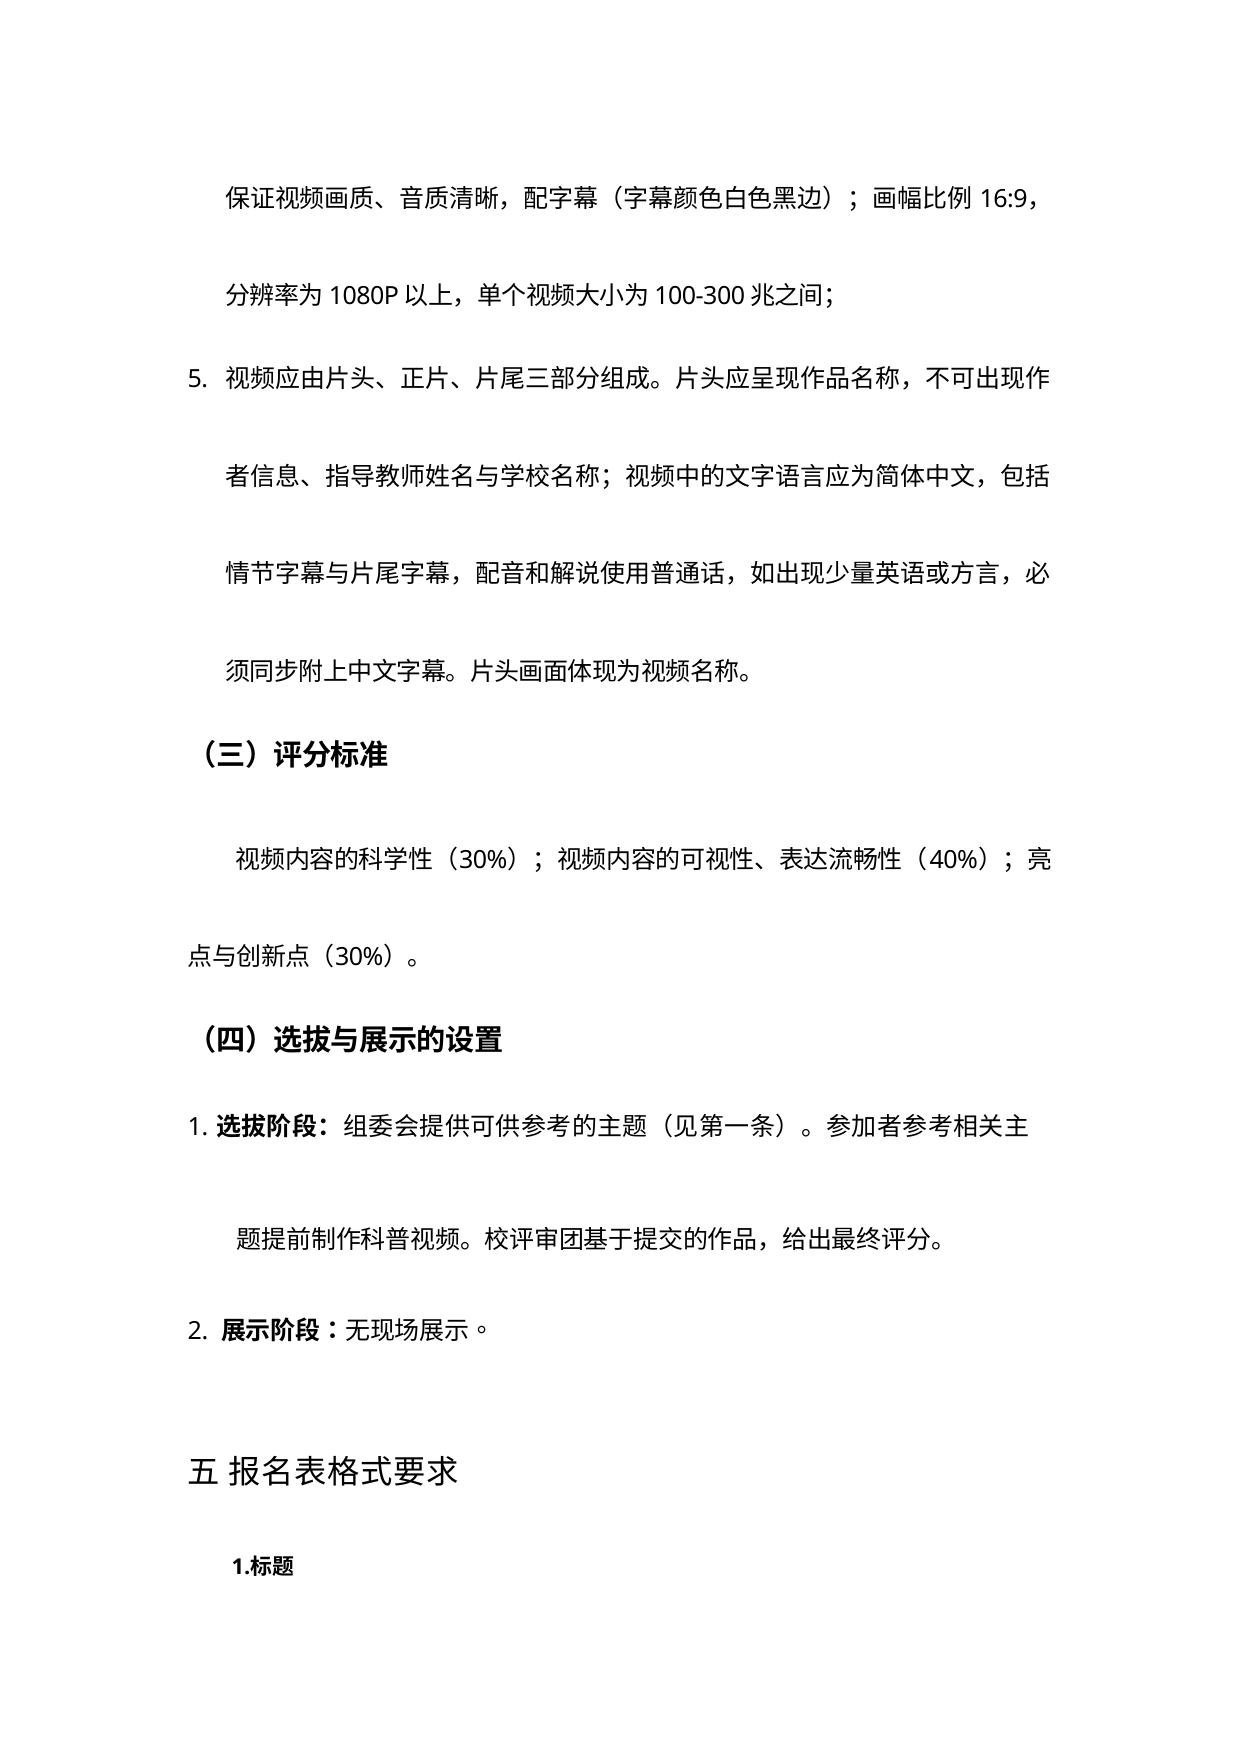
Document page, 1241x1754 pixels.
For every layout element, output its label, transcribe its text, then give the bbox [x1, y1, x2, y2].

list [187, 164, 1053, 326]
text （三）评分标准 [187, 720, 1053, 785]
text （四）选拔与展示的设置 [187, 1005, 1053, 1070]
text 2. 展示阶段：无现场展示。 [187, 1297, 1030, 1362]
text 五 报名表格式要求 [187, 1437, 1053, 1502]
text 视频内容的科学性（30%）；视频内容的可视性、表达流畅性（40%）；亮点与创新点（30%）。 [187, 825, 1053, 987]
text 1.标题 [187, 1548, 1053, 1581]
text 1. 选拔阶段：组委会提供可供参考的主题（见第一条）。参加者参考相关主题提前制作科普视频。校评审团基于提交的作品，给出最终评分。 [187, 1092, 1030, 1270]
list 视频应由片头、正片、片尾三部分组成。片头应呈现作品名称，不可出现作者信息、指导教师姓名与学校名称；视频中的文字语言应为简体中文，包括情节字幕与片尾字幕，配音和解说使用普通话，如出现少量英语或方言，必须同步附上中文字幕。片头画面体现为视频名称。 [187, 344, 1053, 702]
